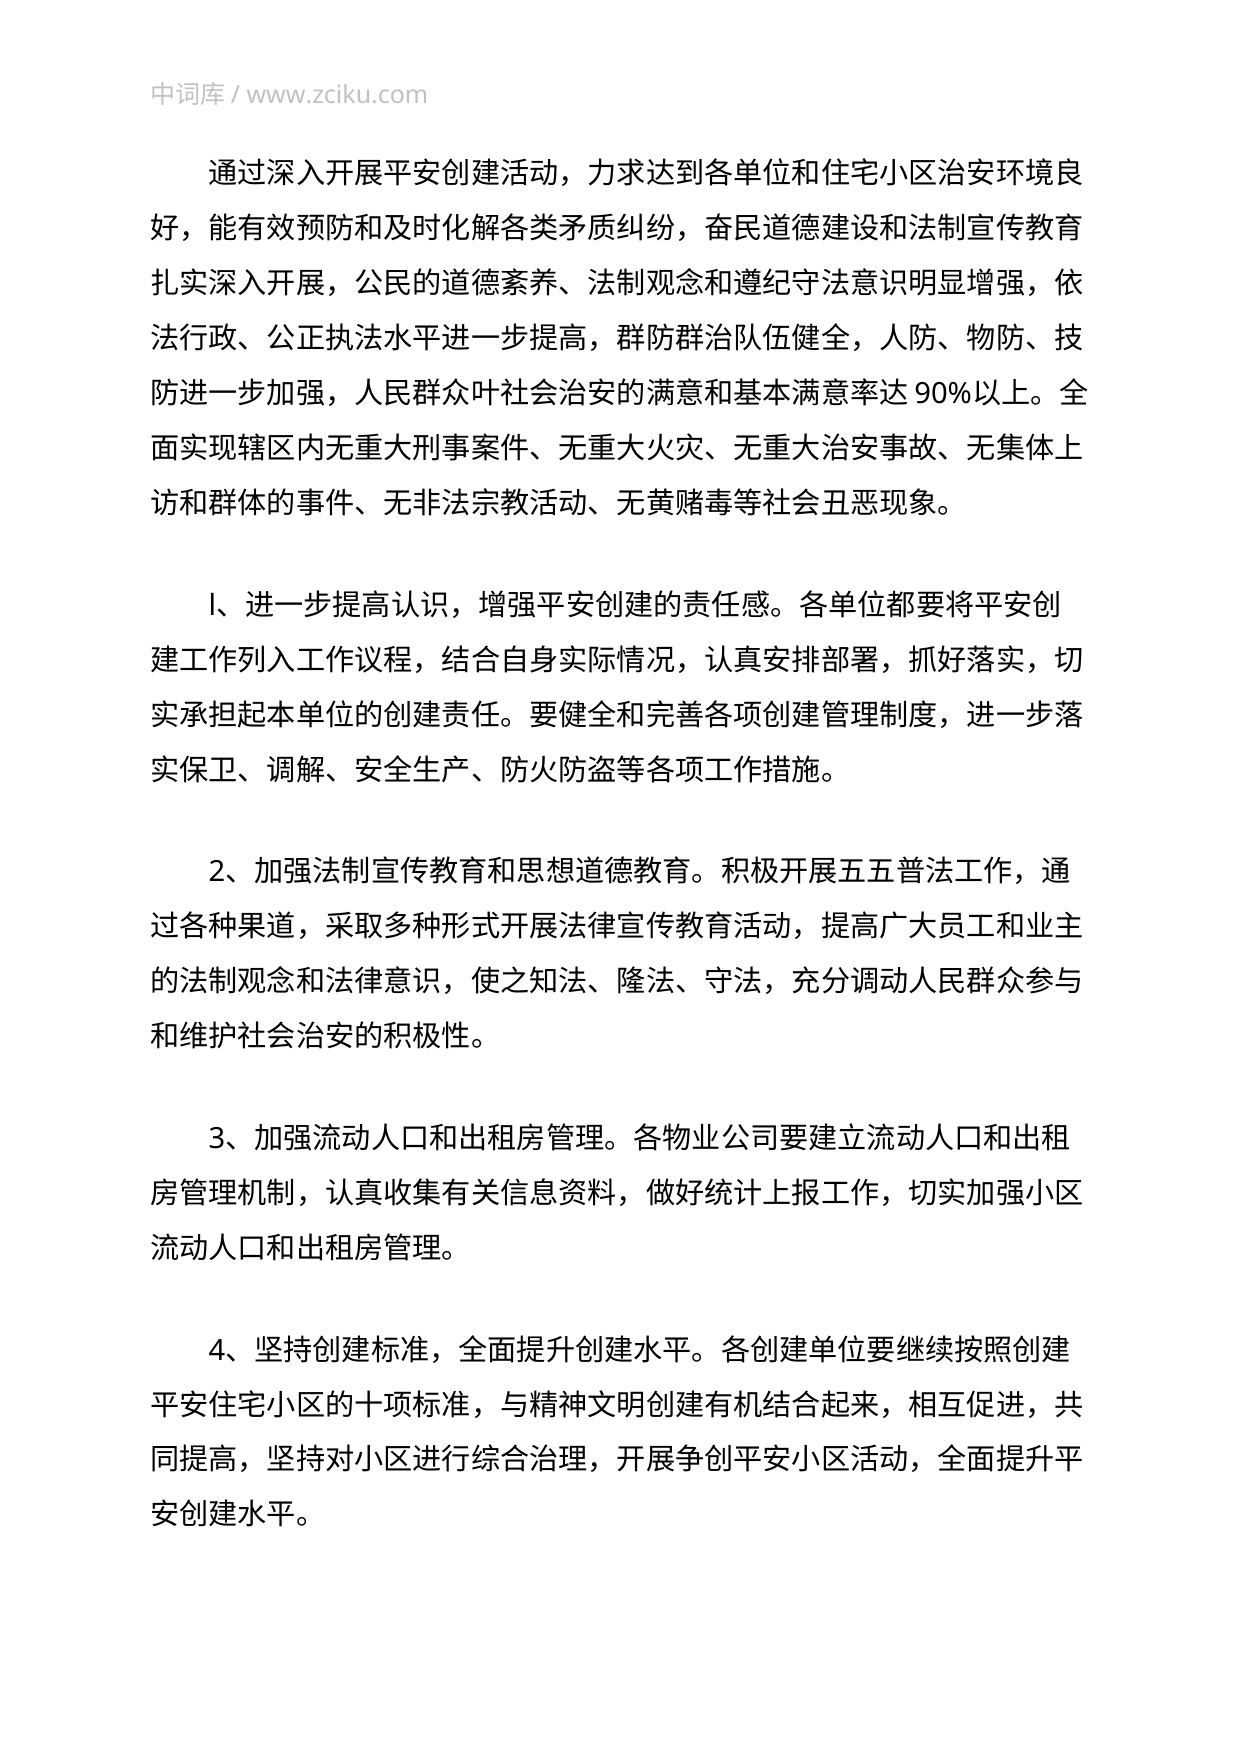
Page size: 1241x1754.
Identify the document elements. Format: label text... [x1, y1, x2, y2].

text 4、坚持创建标准，全面提升创建水平。各创建单位要继续按照创建平安住宅小区的十项标准，与精神文明创建有机结合起来，相互促进，共同提高，坚持对小区进行综合治理，开展争创平安小区活动，全面提升平安创建水平。 [150, 1326, 1090, 1533]
text l、进一步提高认识，增强平安创建的责任感。各单位都要将平安创建工作列入工作议程，结合自身实际情况，认真安排部署，抓好落实，切实承担起本单位的创建责任。要健全和完善各项创建管理制度，进一步落实保卫、调解、安全生产、防火防盗等各项工作措施。 [150, 581, 1090, 788]
text 3、加强流动人口和出租房管理。各物业公司要建立流动人口和出租房管理机制，认真收集有关信息资料，做好统计上报工作，切实加强小区流动人口和出租房管理。 [150, 1114, 1090, 1267]
text 2、加强法制宣传教育和思想道德教育。积极开展五五普法工作，通过各种果道，采取多种形式开展法律宣传教育活动，提高广大员工和业主的法制观念和法律意识，使之知法、隆法、守法，充分调动人民群众参与和维护社会治安的积极性。 [150, 848, 1090, 1055]
text 通过深入开展平安创建活动，力求达到各单位和住宅小区治安环境良好，能有效预防和及时化解各类矛质纠纷，奋民道德建设和法制宣传教育扎实深入开展，公民的道德紊养、法制观念和遵纪守法意识明显增强，依法行政、公正执法水平进一步提高，群防群治队伍健全，人防、物防、技防进一步加强，人民群众叶社会治安的满意和基本满意率达90%以上。全面实现辖区内无重大刑事案件、无重大火灾、无重大治安事故、无集体上访和群体的事件、无非法宗教活动、无黄赌毒等社会丑恶现象。 [150, 150, 1090, 522]
